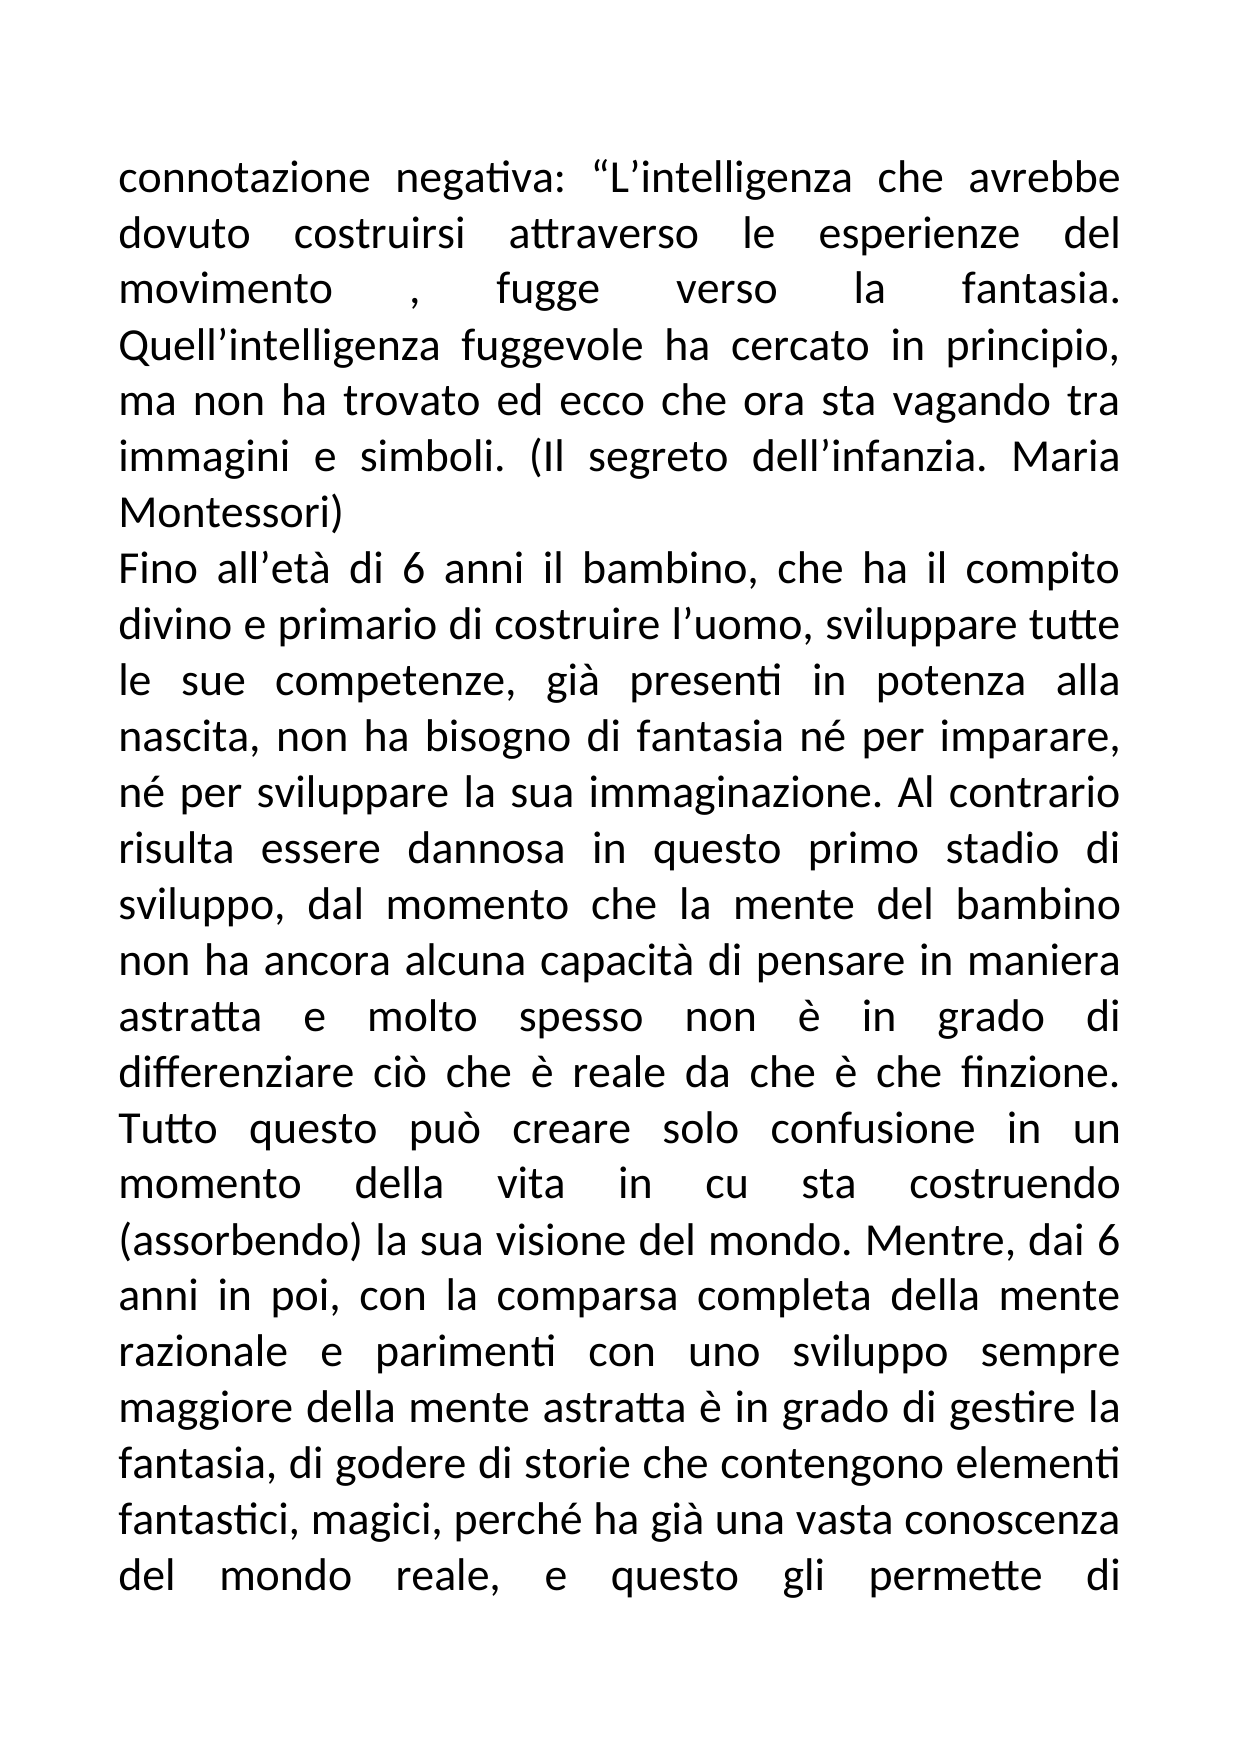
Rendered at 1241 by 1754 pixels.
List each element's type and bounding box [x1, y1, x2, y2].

text [118, 148, 1122, 1602]
